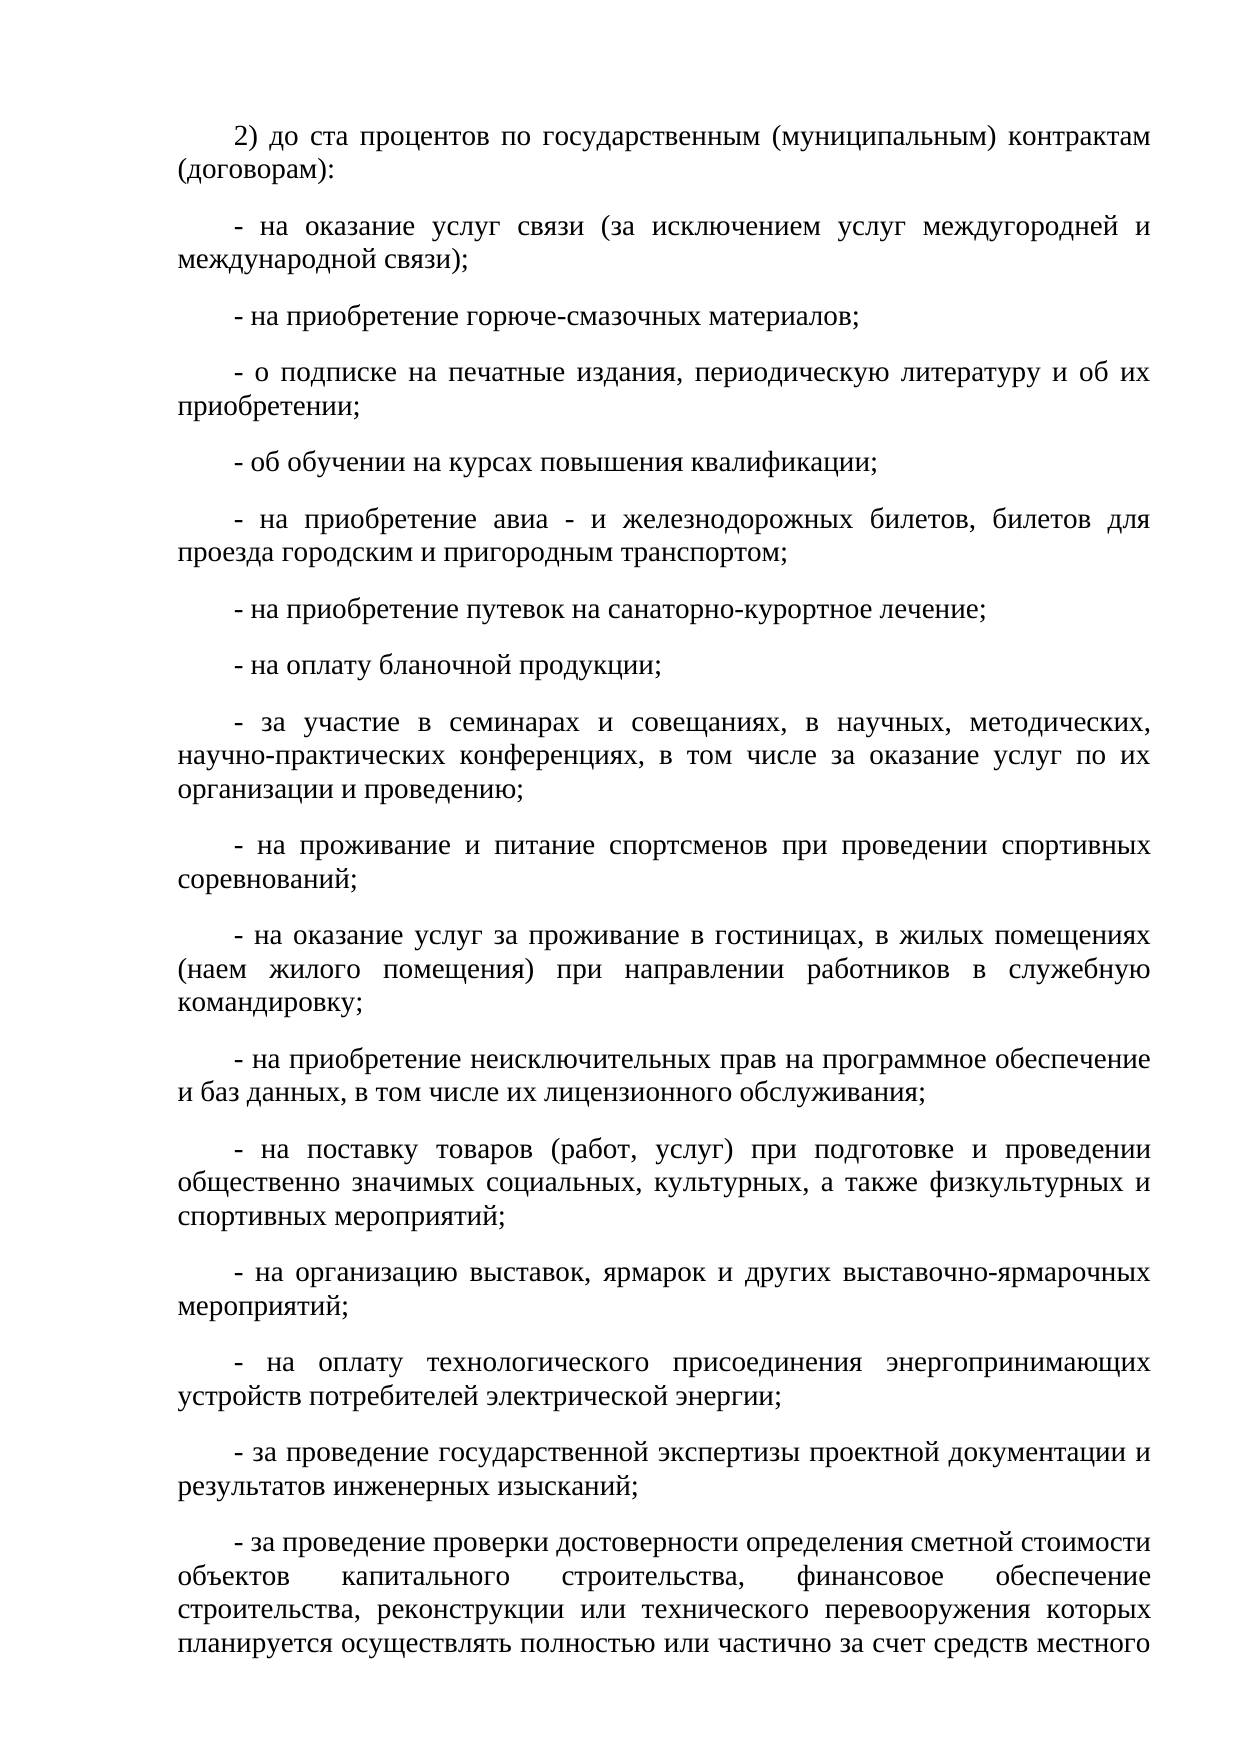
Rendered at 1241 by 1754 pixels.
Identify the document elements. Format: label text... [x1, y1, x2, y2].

text - на поставку товаров (работ, услуг) при подготовке и проведении общественно значимых социальных, культурных, а также физкультурных и спортивных мероприятий; [177, 1131, 1152, 1232]
text - на оплату технологического присоединения энергопринимающих устройств потребителей электрической энергии; [177, 1344, 1152, 1412]
text - на оплату бланочной продукции; [177, 647, 1152, 681]
text - на оказание услуг связи (за исключением услуг междугородней и международной связи); [177, 208, 1152, 275]
text - за участие в семинарах и совещаниях, в научных, методических, научно-практических конференциях, в том числе за оказание услуг по их организации и проведению; [177, 704, 1152, 804]
text - на приобретение путевок на санаторно-курортное лечение; [177, 591, 1152, 624]
text - за проведение государственной экспертизы проектной документации и результатов инженерных изысканий; [177, 1434, 1152, 1502]
text - об обучении на курсах повышения квалификации; [177, 444, 1152, 478]
text - на проживание и питание спортсменов при проведении спортивных соревнований; [177, 827, 1152, 894]
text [177, 1524, 1152, 1659]
text - на оказание услуг за проживание в гостиницах, в жилых помещениях (наем жилого помещения) при направлении работников в служебную командировку; [177, 917, 1152, 1018]
text - на приобретение неисключительных прав на программное обеспечение и баз данных, в том числе их лицензионного обслуживания; [177, 1041, 1152, 1108]
text - на организацию выставок, ярмарок и других выставочно-ярмарочных мероприятий; [177, 1254, 1152, 1322]
text - на приобретение авиа - и железнодорожных билетов, билетов для проезда городским и пригородным транспортом; [177, 501, 1152, 568]
text 2) до ста процентов по государственным (муниципальным) контрактам (договорам): [177, 118, 1152, 185]
text - о подписке на печатные издания, периодическую литературу и об их приобретении; [177, 354, 1152, 422]
text - на приобретение горюче-смазочных материалов; [177, 298, 1152, 332]
